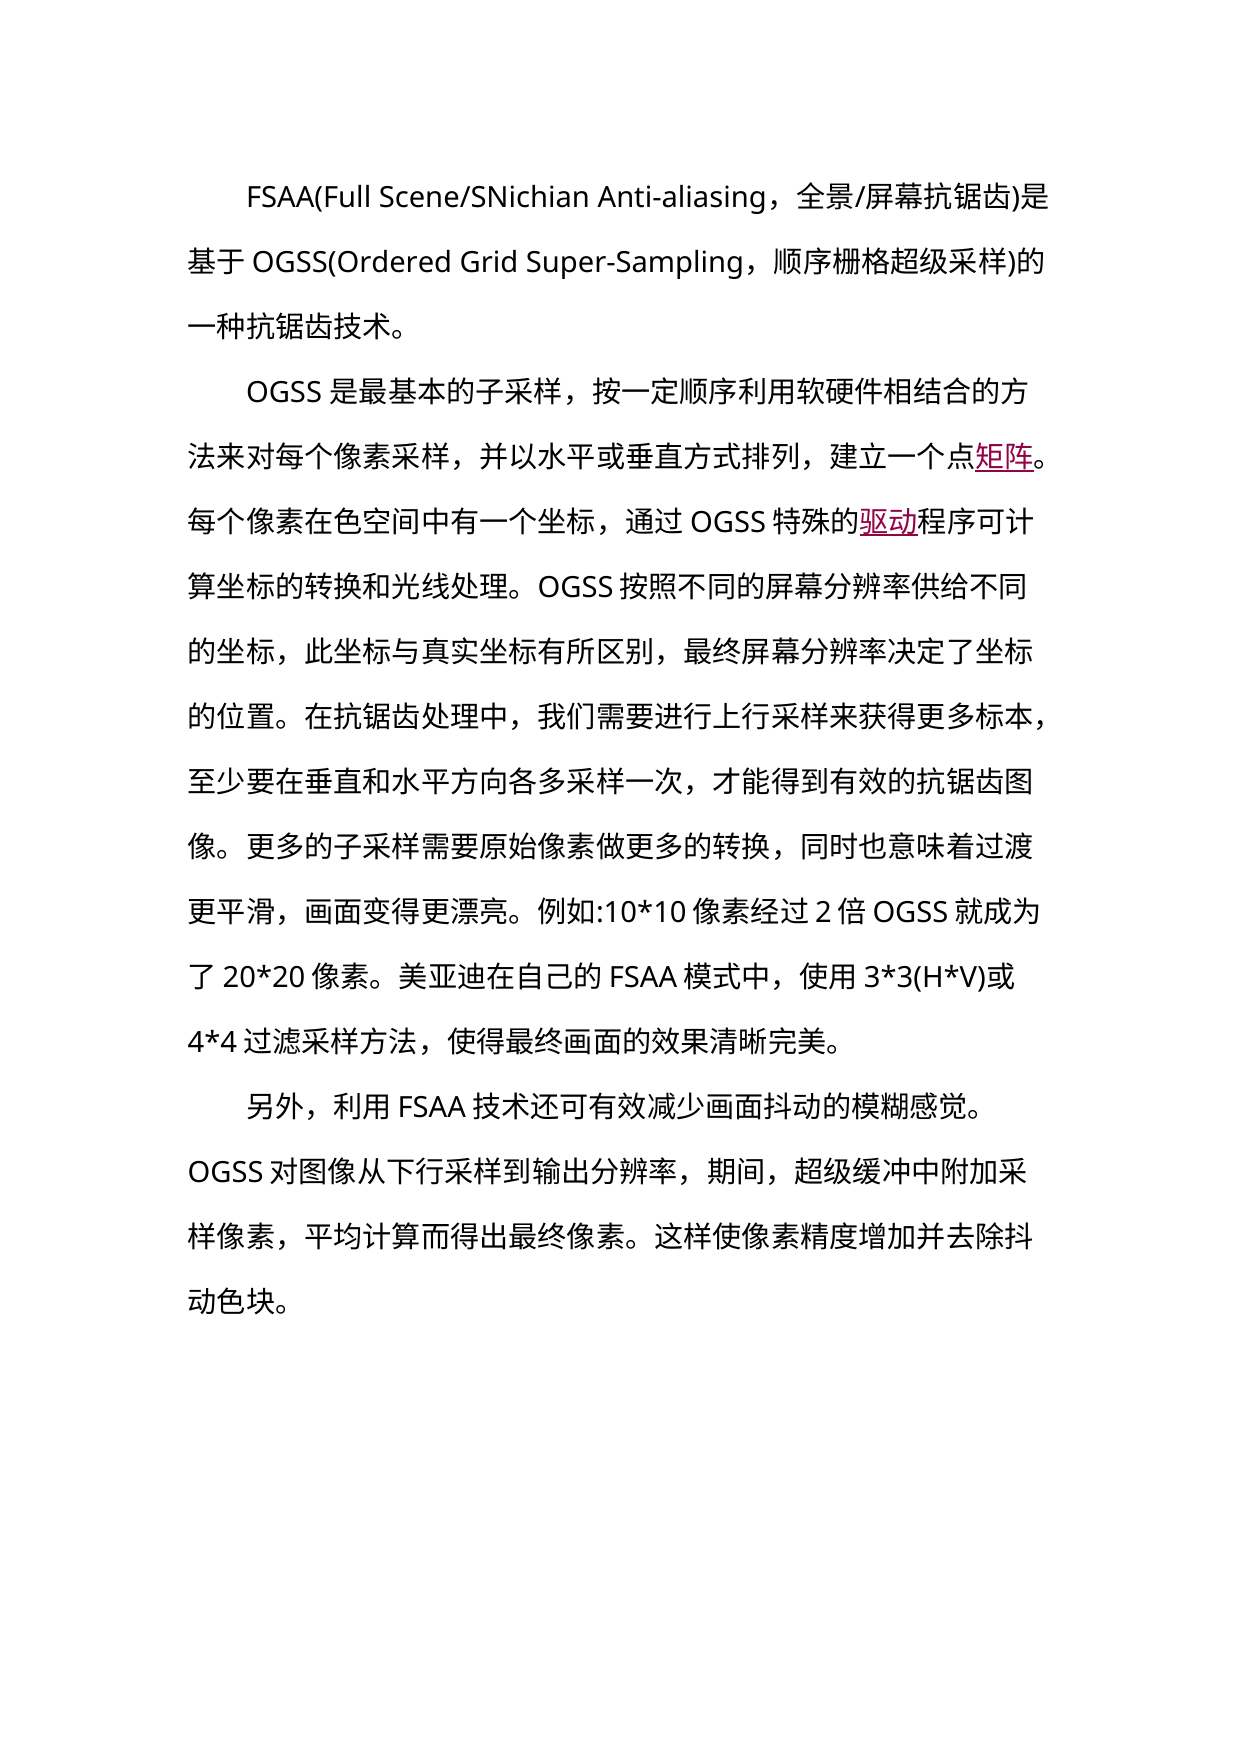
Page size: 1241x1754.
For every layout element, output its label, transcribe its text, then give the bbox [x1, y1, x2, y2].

text FSAA(Full Scene/SNichian Anti-aliasing，全景/屏幕抗锯齿)是基于OGSS(Ordered Grid Super-Sampling，顺序栅格超级采样)的一种抗锯齿技术。 [187, 162, 1053, 357]
text OGSS 是最基本的子采样，按一定顺序利用软硬件相结合的方法来对每个像素采样，并以水平或垂直方式排列，建立一个点矩阵。每个像素在色空间中有一个坐标，通过 OGSS特殊的驱动程序可计算坐标的转换和光线处理。OGSS按照不同的屏幕分辨率供给不同的坐标，此坐标与真实坐标有所区别，最终屏幕分辨率决定了坐标的位置。在抗锯齿处理中，我们需要进行上行采样来获得更多标本，至少要在垂直和水平方向各多采样一次，才能得到有效的抗锯齿图像。更多的子采样需要原始像素做更多的转换，同时也意味着过渡更平滑，画面变得更漂亮。例如:10*10像素经过2倍OGSS就成为了20*20像素。美亚迪在自己的FSAA模式中，使用3*3(H*V)或4*4过滤采样方法，使得最终画面的效果清晰完美。 [187, 357, 1053, 1072]
text 另外，利用FSAA技术还可有效减少画面抖动的模糊感觉。OGSS对图像从下行采样到输出分辨率，期间，超级缓冲中附加采样像素，平均计算而得出最终像素。这样使像素精度增加并去除抖动色块。 [187, 1072, 1053, 1332]
